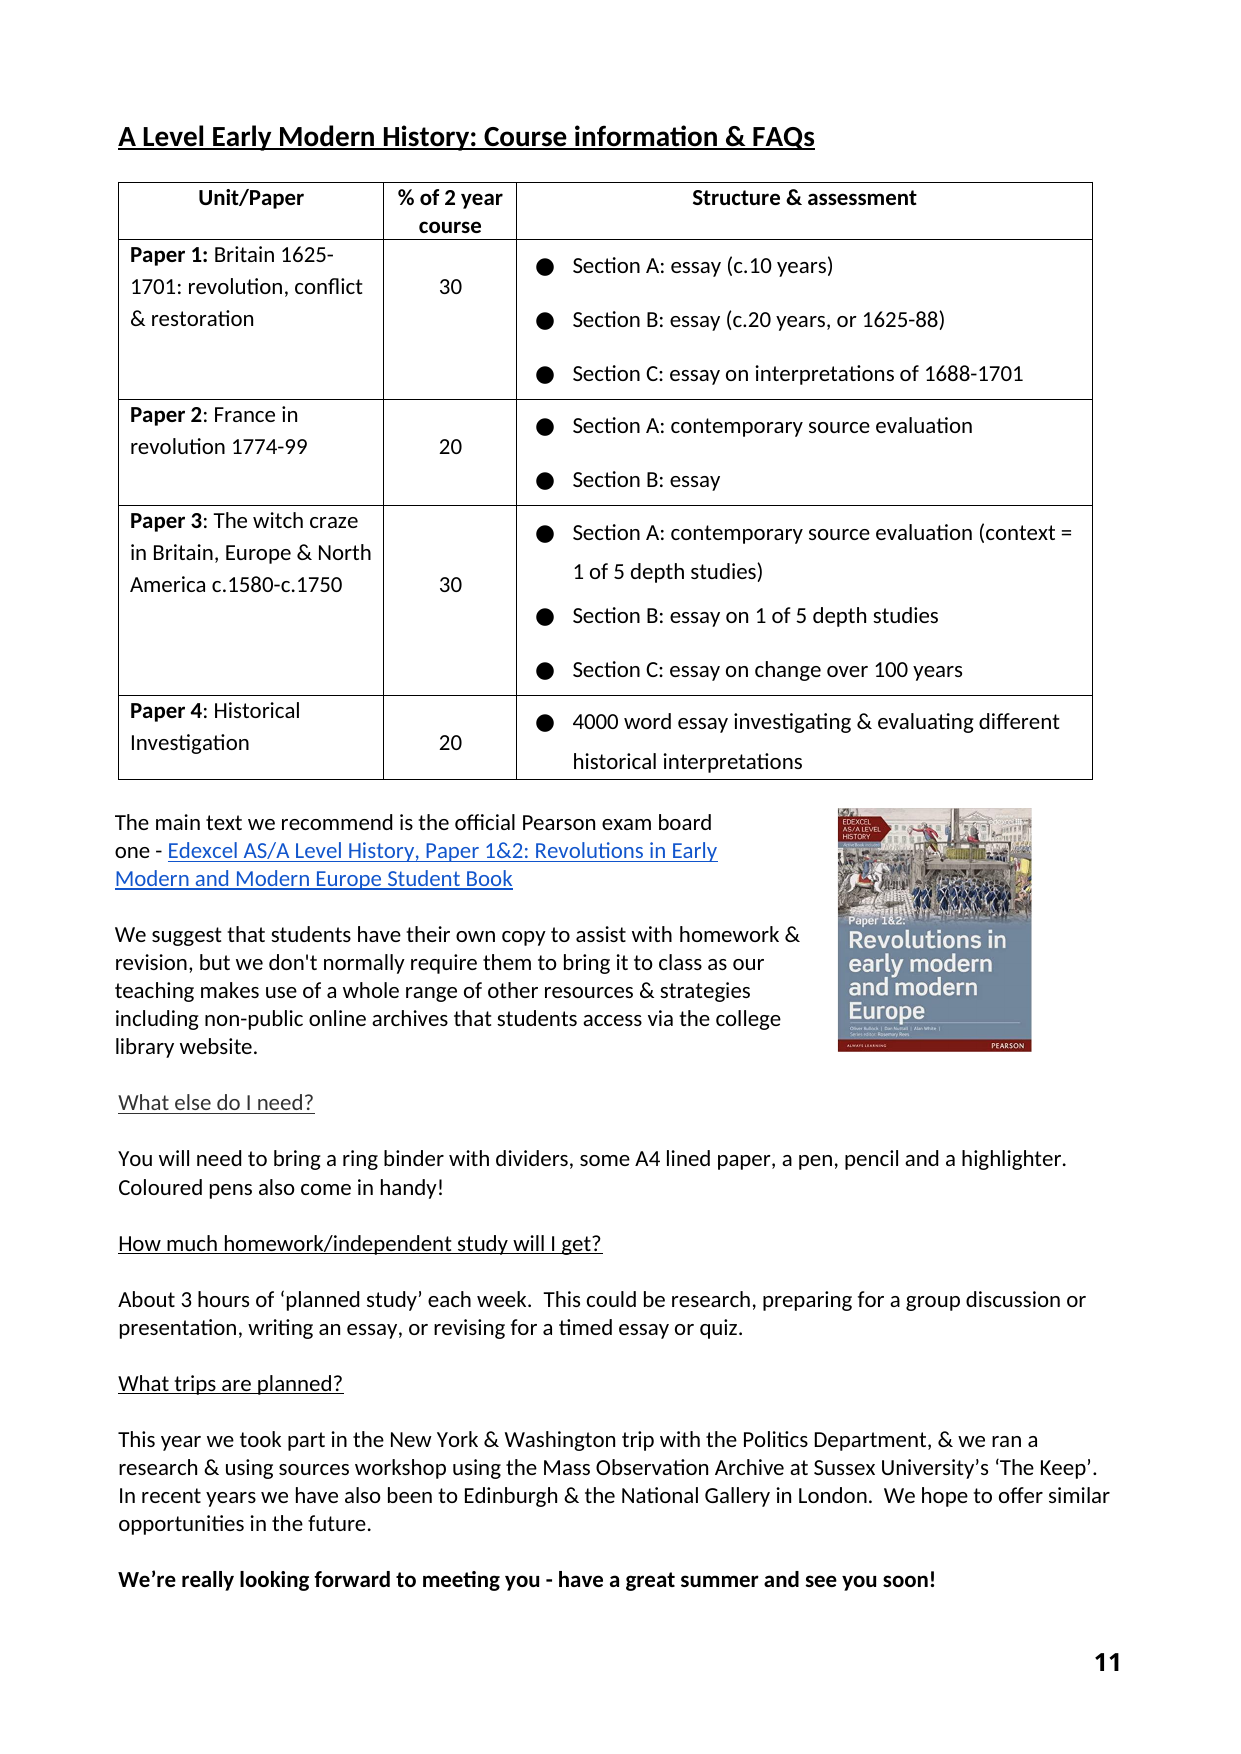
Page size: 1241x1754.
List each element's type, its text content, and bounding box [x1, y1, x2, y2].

table_cell Section A: essay (c.10 years) Section B: essay (c.20 years, or 1625-88) Section C: essay on interpretations of 1688-1701 [517, 240, 1092, 399]
text A Level Early Modern History: Course information & FAQs [118, 118, 1122, 154]
table_cell 20 [384, 400, 516, 505]
table_header [827, 808, 1121, 1061]
table_header The main text we recommend is the official Pearson exam board one - Edexcel AS/A Level History, Paper 1&2: Revolutions in Early Modern and Modern Europe Student Book We suggest that students have their own copy to assist with homework & revision, but we don't normally require them to bring it to class as our teaching makes use of a whole range of other resources & strategies including non-public online archives that students access via the college library website. [103, 808, 827, 1061]
picture [837, 808, 1032, 1052]
table_header Structure & assessment [517, 183, 1092, 239]
table_cell Section A: contemporary source evaluation Section B: essay [517, 400, 1092, 505]
table_cell Paper 3: The witch craze in Britain, Europe & North America c.1580-c.1750 [119, 506, 383, 695]
table_cell 30 [384, 240, 516, 399]
table_header % of 2 year course [384, 183, 516, 239]
text We’re really looking forward to meeting you - have a great summer and see you soon! [118, 1565, 1122, 1593]
table_cell Paper 4: Historical Investigation [119, 696, 383, 779]
table_cell 30 [384, 506, 516, 695]
text This year we took part in the New York & Washington trip with the Politics Department, & we ran a research & using sources workshop using the Mass Observation Archive at Sussex University’s ‘The Keep’. In recent years we have also been to Edinburgh & the National Gallery in London. We hope to offer similar opportunities in the future. [118, 1425, 1122, 1537]
text About 3 hours of ‘planned study’ each week. This could be research, preparing for a group discussion or presentation, writing an essay, or revising for a timed essay or quiz. [118, 1285, 1122, 1341]
text What trips are planned? [118, 1369, 1122, 1397]
table_cell Paper 2: France in revolution 1774-99 [119, 400, 383, 505]
table_header Unit/Paper [119, 183, 383, 239]
text How much homework/independent study will I get? [118, 1229, 1122, 1257]
table_cell 20 [384, 696, 516, 779]
table_cell 4000 word essay investigating & evaluating different historical interpretations [517, 696, 1092, 779]
table_cell Section A: contemporary source evaluation (context = 1 of 5 depth studies) Section B: essay on 1 of 5 depth studies Section C: essay on change over 100 years [517, 506, 1092, 695]
table_cell Paper 1: Britain 1625-1701: revolution, conflict & restoration [119, 240, 383, 399]
text You will need to bring a ring binder with dividers, some A4 lined paper, a pen, pencil and a highlighter. Coloured pens also come in handy! [118, 1144, 1122, 1201]
text What else do I need? [118, 1088, 1122, 1117]
